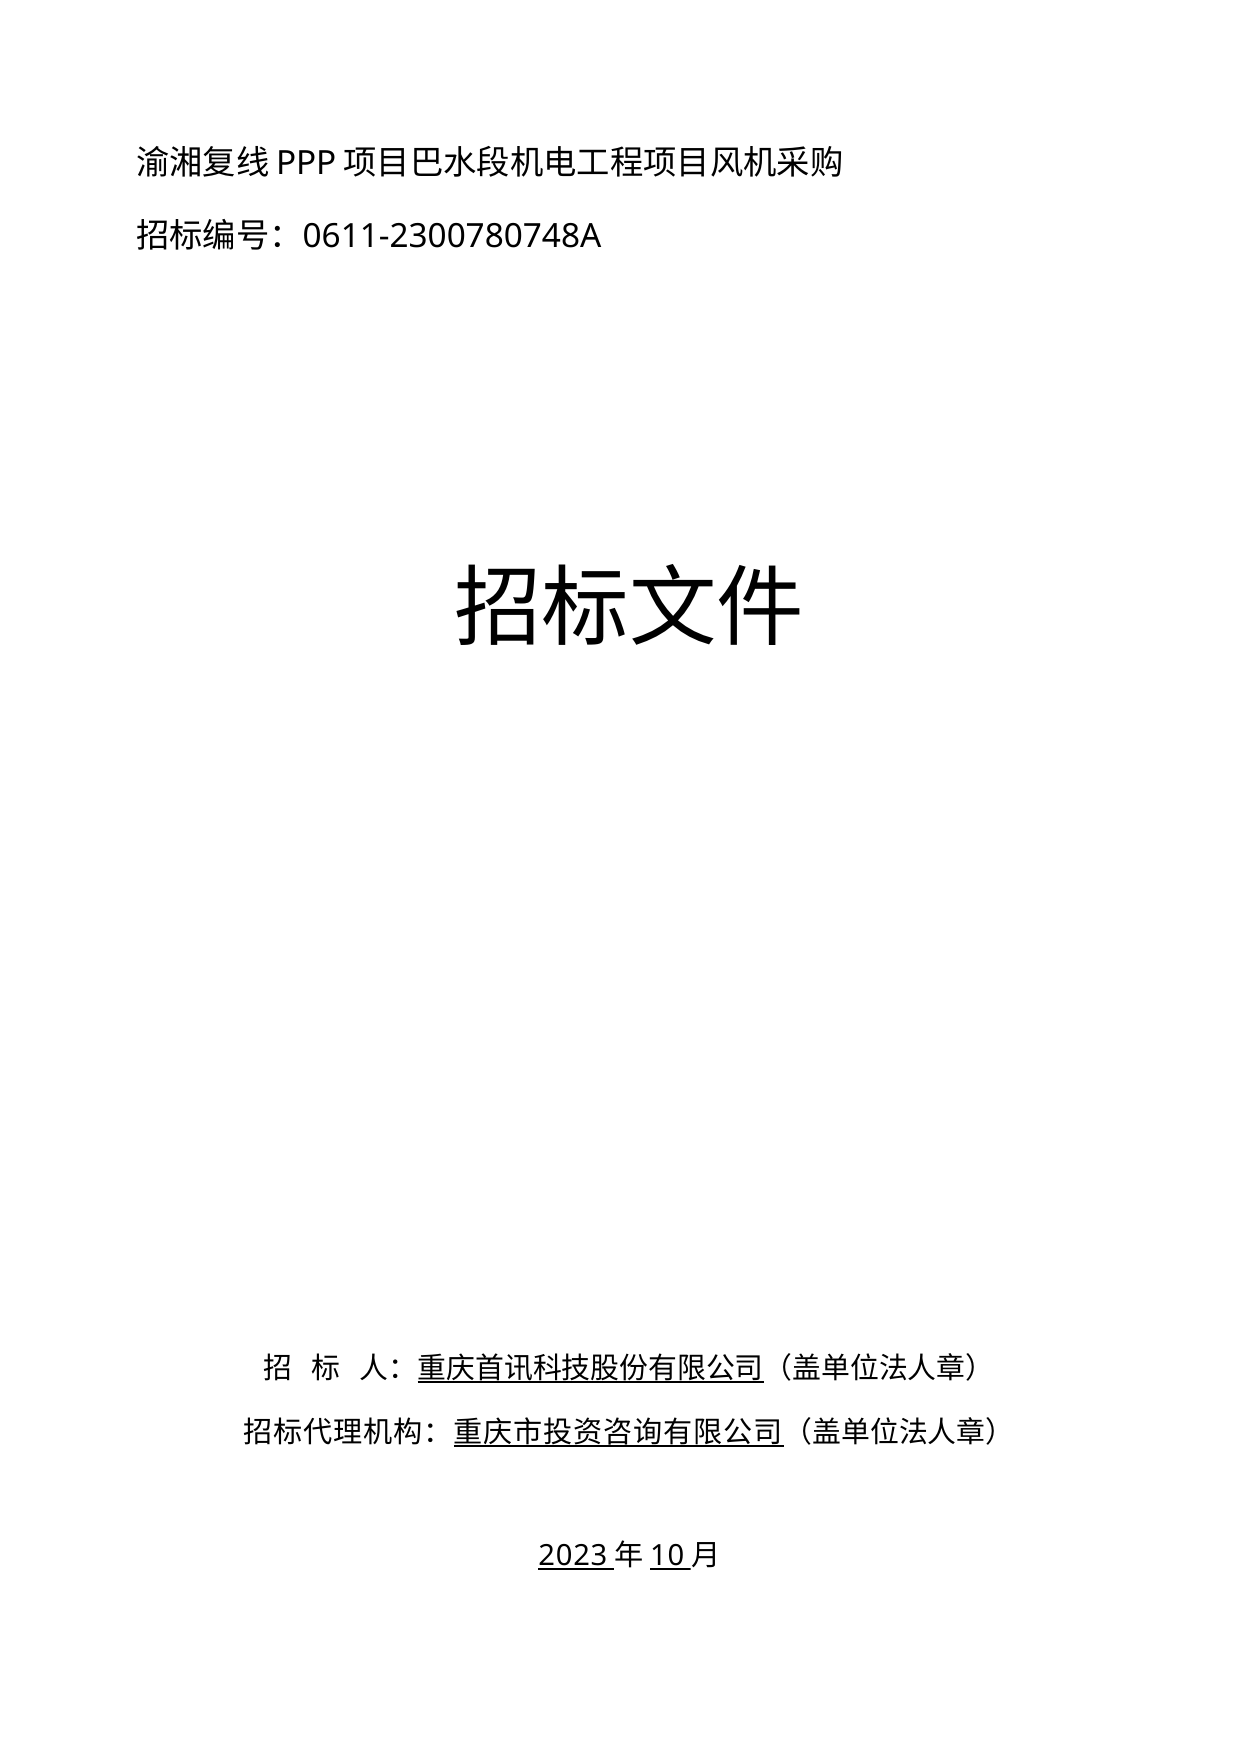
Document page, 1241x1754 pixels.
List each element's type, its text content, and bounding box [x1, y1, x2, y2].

text 2023年10月 [136, 1531, 1122, 1574]
text 招标编号：0611-2300780748A [136, 208, 1122, 257]
text 招标代理机构：重庆市投资咨询有限公司（盖单位法人章） [136, 1408, 1122, 1451]
text 招 标 人：重庆首讯科技股份有限公司（盖单位法人章） [136, 1345, 1122, 1387]
text 渝湘复线PPP项目巴水段机电工程项目风机采购 [136, 136, 1122, 184]
text 招标文件 [136, 537, 1122, 663]
